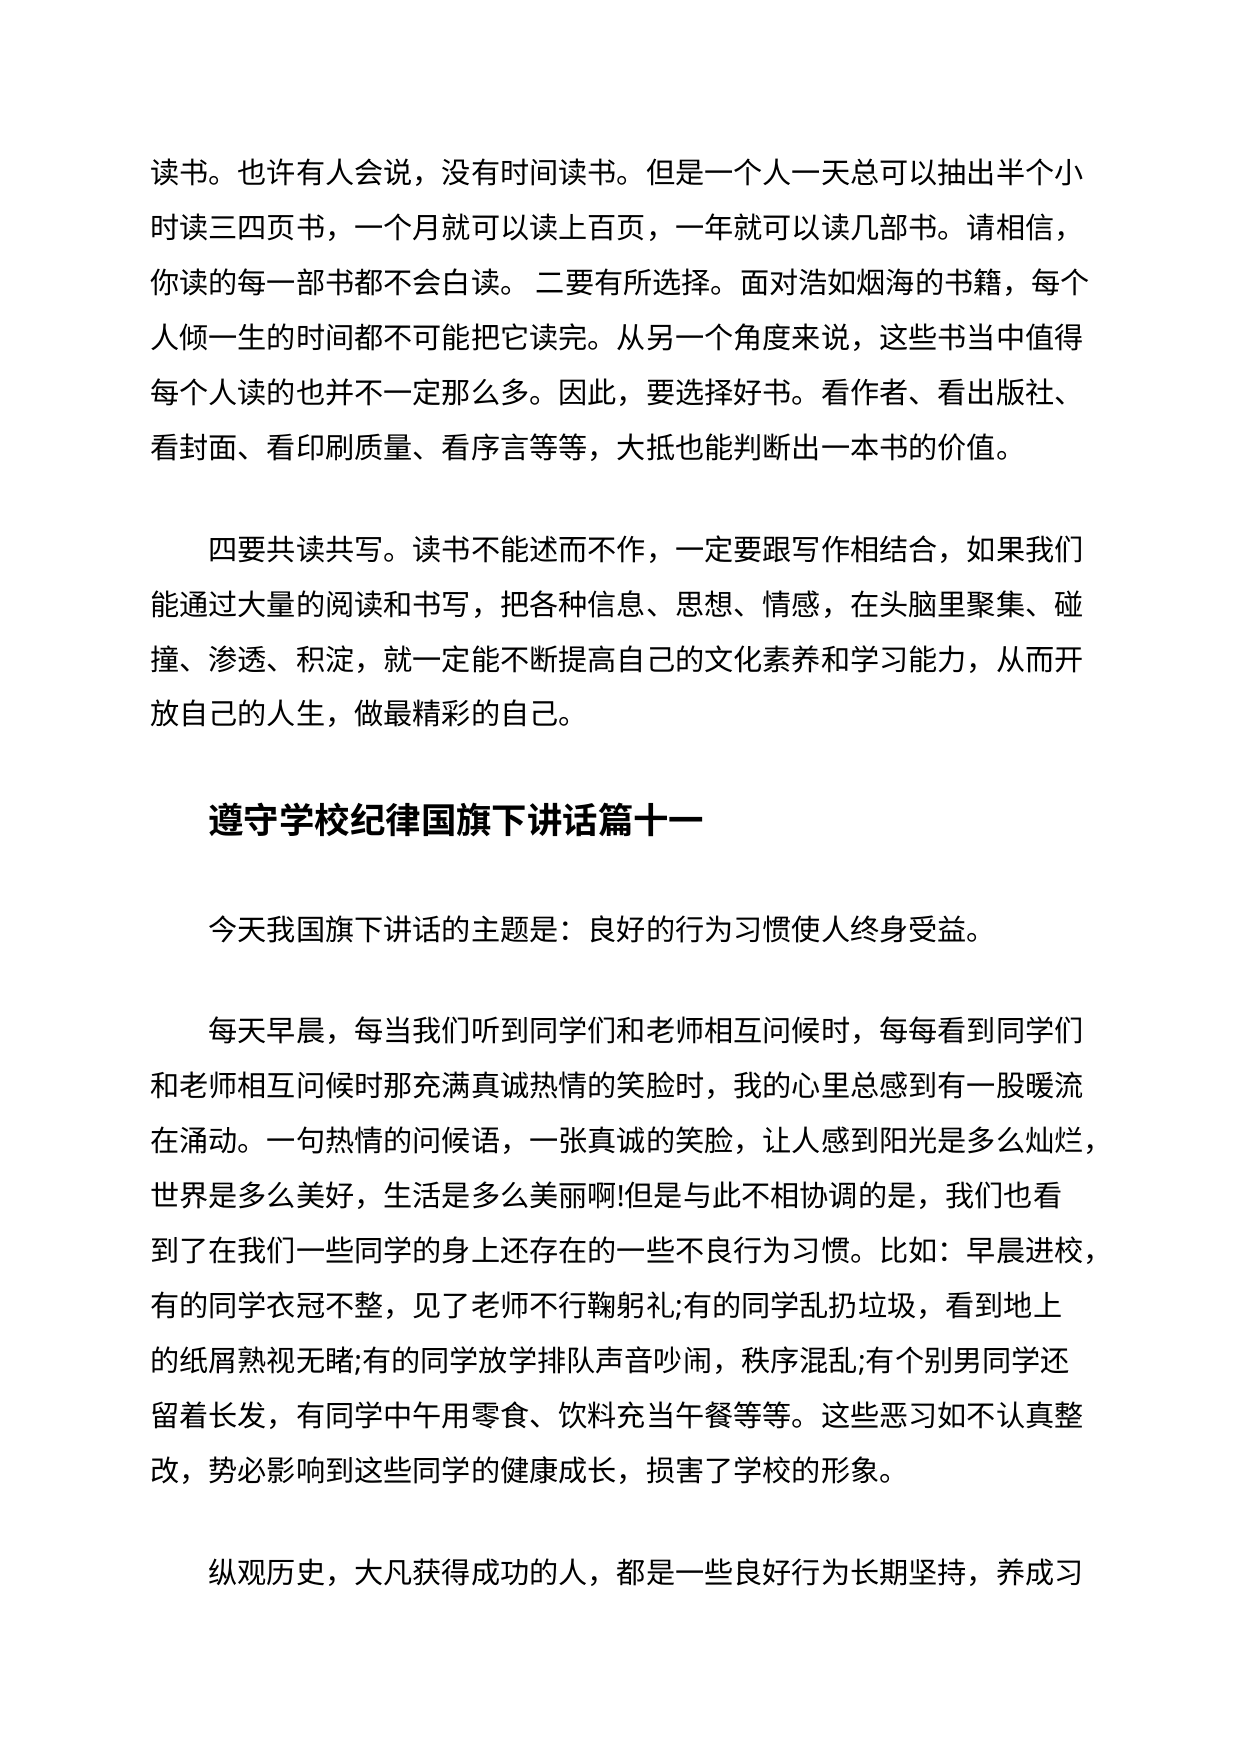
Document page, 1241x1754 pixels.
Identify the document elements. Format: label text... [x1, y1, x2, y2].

text 遵守学校纪律国旗下讲话篇十一 [150, 793, 1090, 844]
text 每天早晨，每当我们听到同学们和老师相互问候时，每每看到同学们和老师相互问候时那充满真诚热情的笑脸时，我的心里总感到有一股暖流在涌动。一句热情的问候语，一张真诚的笑脸，让人感到阳光是多么灿烂，世界是多么美好，生活是多么美丽啊!但是与此不相协调的是，我们也看到了在我们一些同学的身上还存在的一些不良行为习惯。比如：早晨进校，有的同学衣冠不整，见了老师不行鞠躬礼;有的同学乱扔垃圾，看到地上的纸屑熟视无睹;有的同学放学排队声音吵闹，秩序混乱;有个别男同学还留着长发，有同学中午用零食、饮料充当午餐等等。这些恶习如不认真整改，势必影响到这些同学的健康成长，损害了学校的形象。 [150, 1008, 1090, 1490]
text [150, 150, 1090, 467]
text 今天我国旗下讲话的主题是：良好的行为习惯使人终身受益。 [150, 906, 1090, 948]
text 四要共读共写。读书不能述而不作，一定要跟写作相结合，如果我们能通过大量的阅读和书写，把各种信息、思想、情感，在头脑里聚集、碰撞、渗透、积淀，就一定能不断提高自己的文化素养和学习能力，从而开放自己的人生，做最精彩的自己。 [150, 526, 1090, 733]
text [150, 1549, 1090, 1591]
